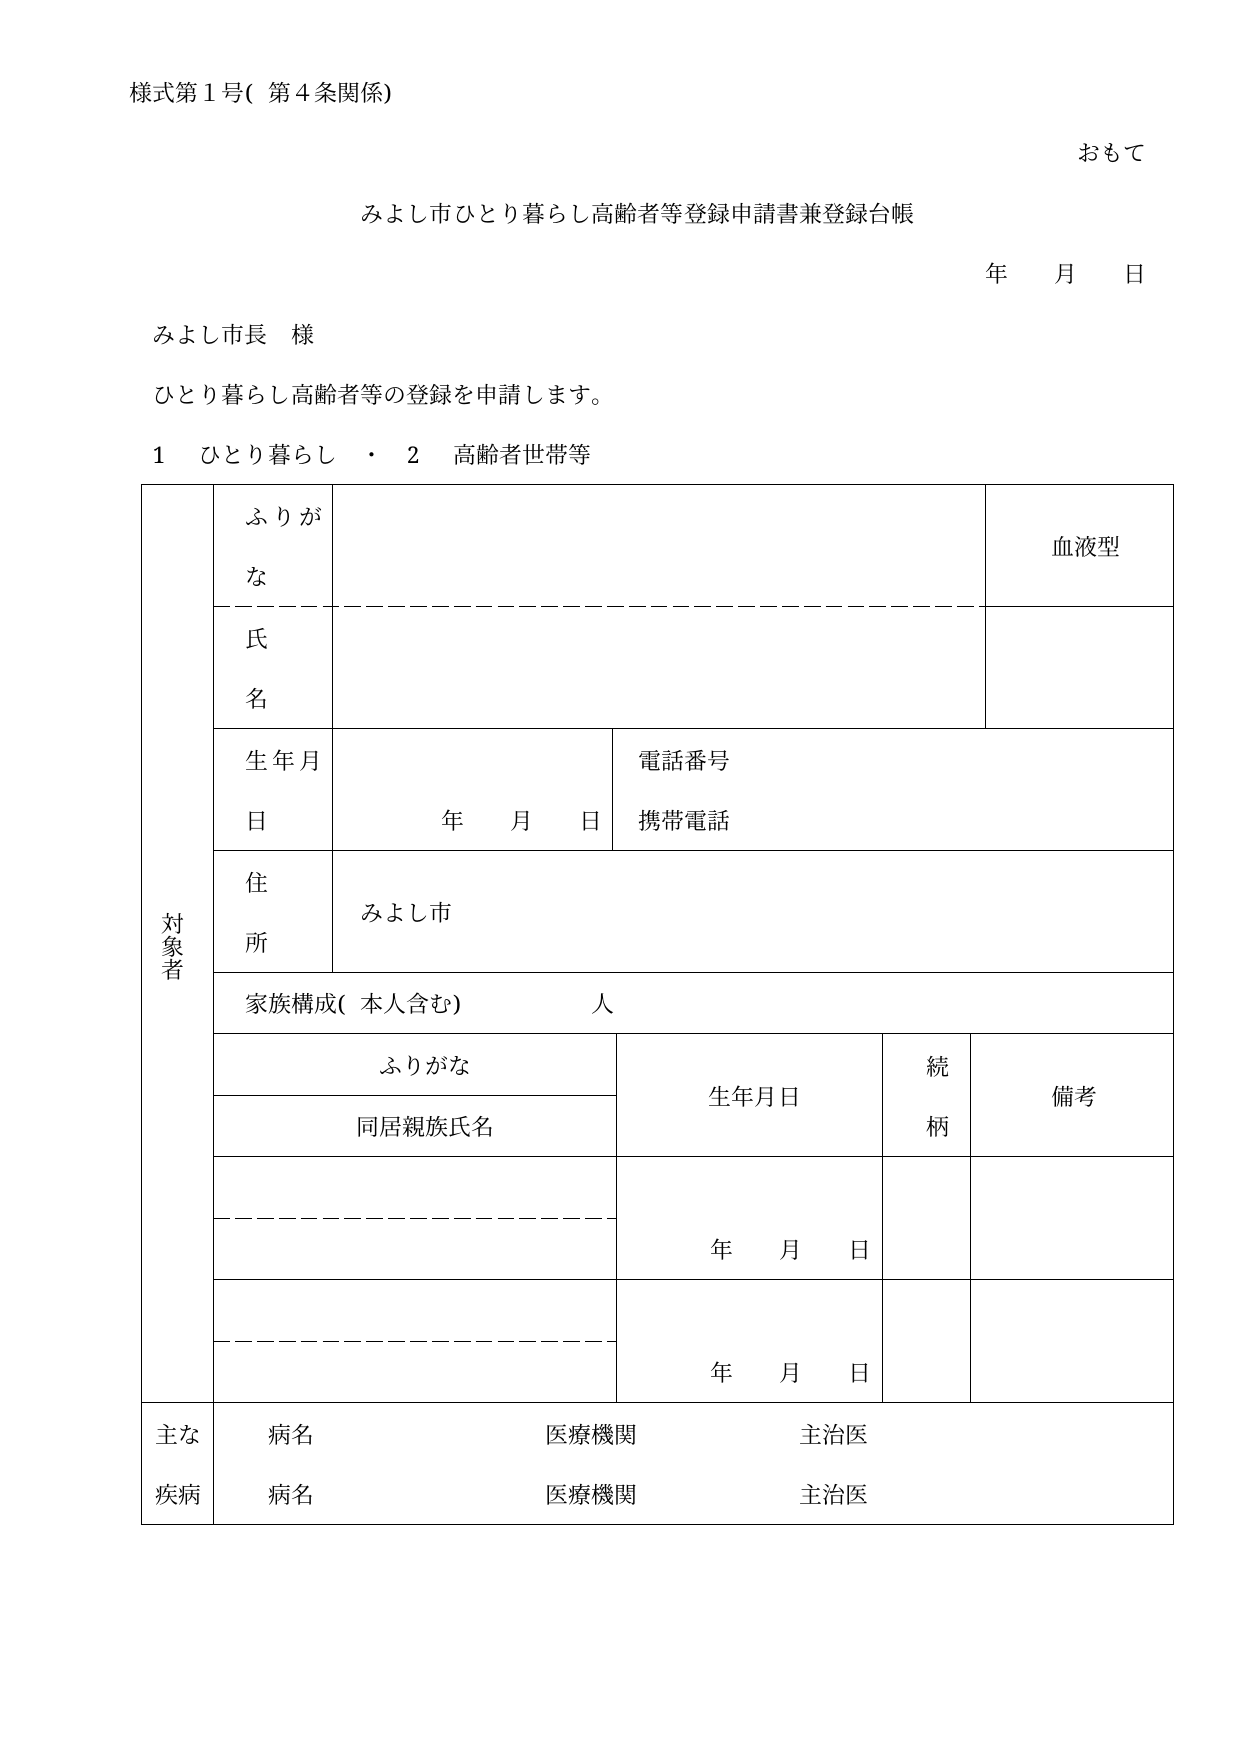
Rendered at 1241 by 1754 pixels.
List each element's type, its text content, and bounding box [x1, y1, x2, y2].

table_header [333, 485, 985, 606]
table_cell 住所 [214, 851, 332, 972]
text 年 月 日 [129, 243, 1147, 303]
table_cell 年 月 日 [333, 729, 612, 850]
table_cell 電話番号 携帯電話 [613, 729, 1173, 850]
text 様式第１号(第４条関係) [129, 61, 1147, 122]
table_cell 備考 [971, 1034, 1173, 1156]
table_cell [883, 1280, 970, 1402]
table_cell 年 月 日 [617, 1157, 882, 1279]
text みよし市ひとり暮らし高齢者等登録申請書兼登録台帳 [129, 182, 1147, 243]
table_cell [971, 1280, 1173, 1402]
table_cell 続柄 [883, 1034, 970, 1156]
table_cell [214, 1218, 616, 1279]
table_cell 生年月日 [617, 1034, 882, 1156]
text ひとり暮らし高齢者等の登録を申請します。 [129, 363, 1147, 424]
table_cell 同居親族氏名 [214, 1096, 616, 1156]
table_cell 氏名 [214, 606, 332, 728]
table_cell [214, 1341, 616, 1402]
table_cell [333, 606, 985, 728]
table_cell 年 月 日 [617, 1280, 882, 1402]
table_cell みよし市 [333, 851, 1173, 972]
table_cell [214, 1280, 616, 1341]
table_cell 病名 医療機関 主治医 病名 医療機関 主治医 [214, 1403, 1173, 1524]
table_cell 主な疾病 [142, 1403, 213, 1524]
table_cell 生年月日 [214, 729, 332, 850]
text みよし市長 様 [129, 303, 1147, 363]
table_cell [971, 1157, 1173, 1279]
table_cell 家族構成(本人含む) 人 [214, 973, 1173, 1033]
table_cell [986, 607, 1173, 728]
table_cell ふりがな [214, 1034, 616, 1095]
table_header 血液型 [986, 485, 1173, 606]
table_cell [883, 1157, 970, 1279]
table_header ふりがな [214, 485, 332, 606]
text おもて [129, 122, 1147, 182]
table_cell [214, 1157, 616, 1218]
text 1 ひとり暮らし ・ 2 高齢者世帯等 [129, 424, 1147, 484]
table_header 対象者 [142, 485, 213, 1402]
